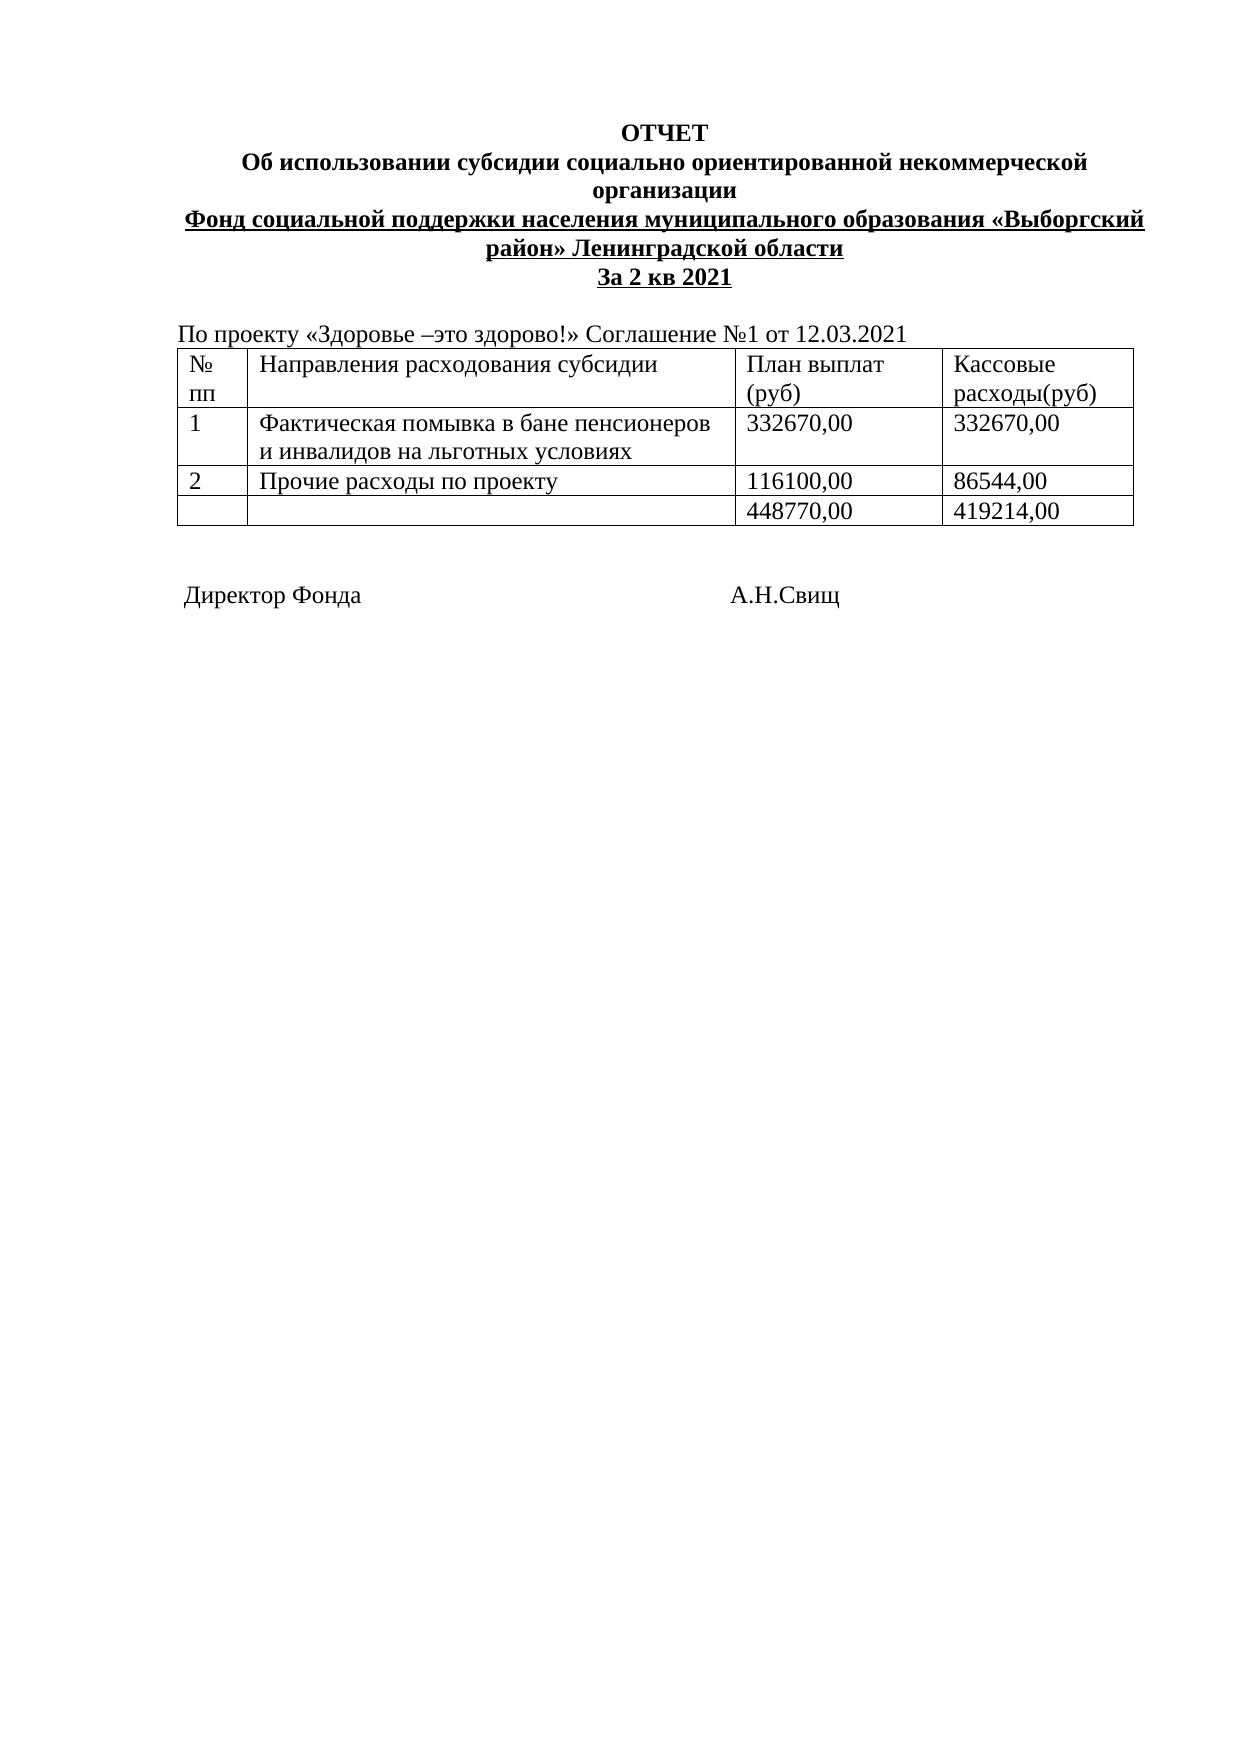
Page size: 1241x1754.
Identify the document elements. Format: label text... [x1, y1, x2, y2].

table_cell 1 [178, 408, 247, 465]
table_header Направления расходования субсидии [248, 349, 735, 407]
text За 2 кв 2021 [177, 262, 1152, 291]
table_cell 332670,00 [736, 408, 942, 465]
table_cell 2 [178, 466, 247, 495]
table_cell [248, 496, 735, 525]
text Об использовании субсидии социально ориентированной некоммерческой организации [177, 147, 1152, 204]
table_cell 448770,00 [736, 496, 942, 525]
table_header № пп [178, 349, 247, 407]
table_cell 86544,00 [943, 466, 1133, 495]
text ОТЧЕТ [177, 118, 1152, 147]
table_cell [178, 496, 247, 525]
table_cell 419214,00 [943, 496, 1133, 525]
table_cell 332670,00 [943, 408, 1133, 465]
table_cell Прочие расходы по проекту [248, 466, 735, 495]
table_cell 116100,00 [736, 466, 942, 495]
table_header План выплат (руб) [736, 349, 942, 407]
text Фонд социальной поддержки населения муниципального образования «Выборгский район» Ленинградской области [177, 204, 1152, 262]
table_header Кассовые расходы(руб) [943, 349, 1133, 407]
text По проекту «Здоровье –это здорово!» Соглашение №1 от 12.03.2021 [177, 319, 1152, 348]
table_cell Фактическая помывка в бане пенсионеров и инвалидов на льготных условиях [248, 408, 735, 465]
text Директор Фонда А.Н.Свищ [177, 580, 1152, 608]
